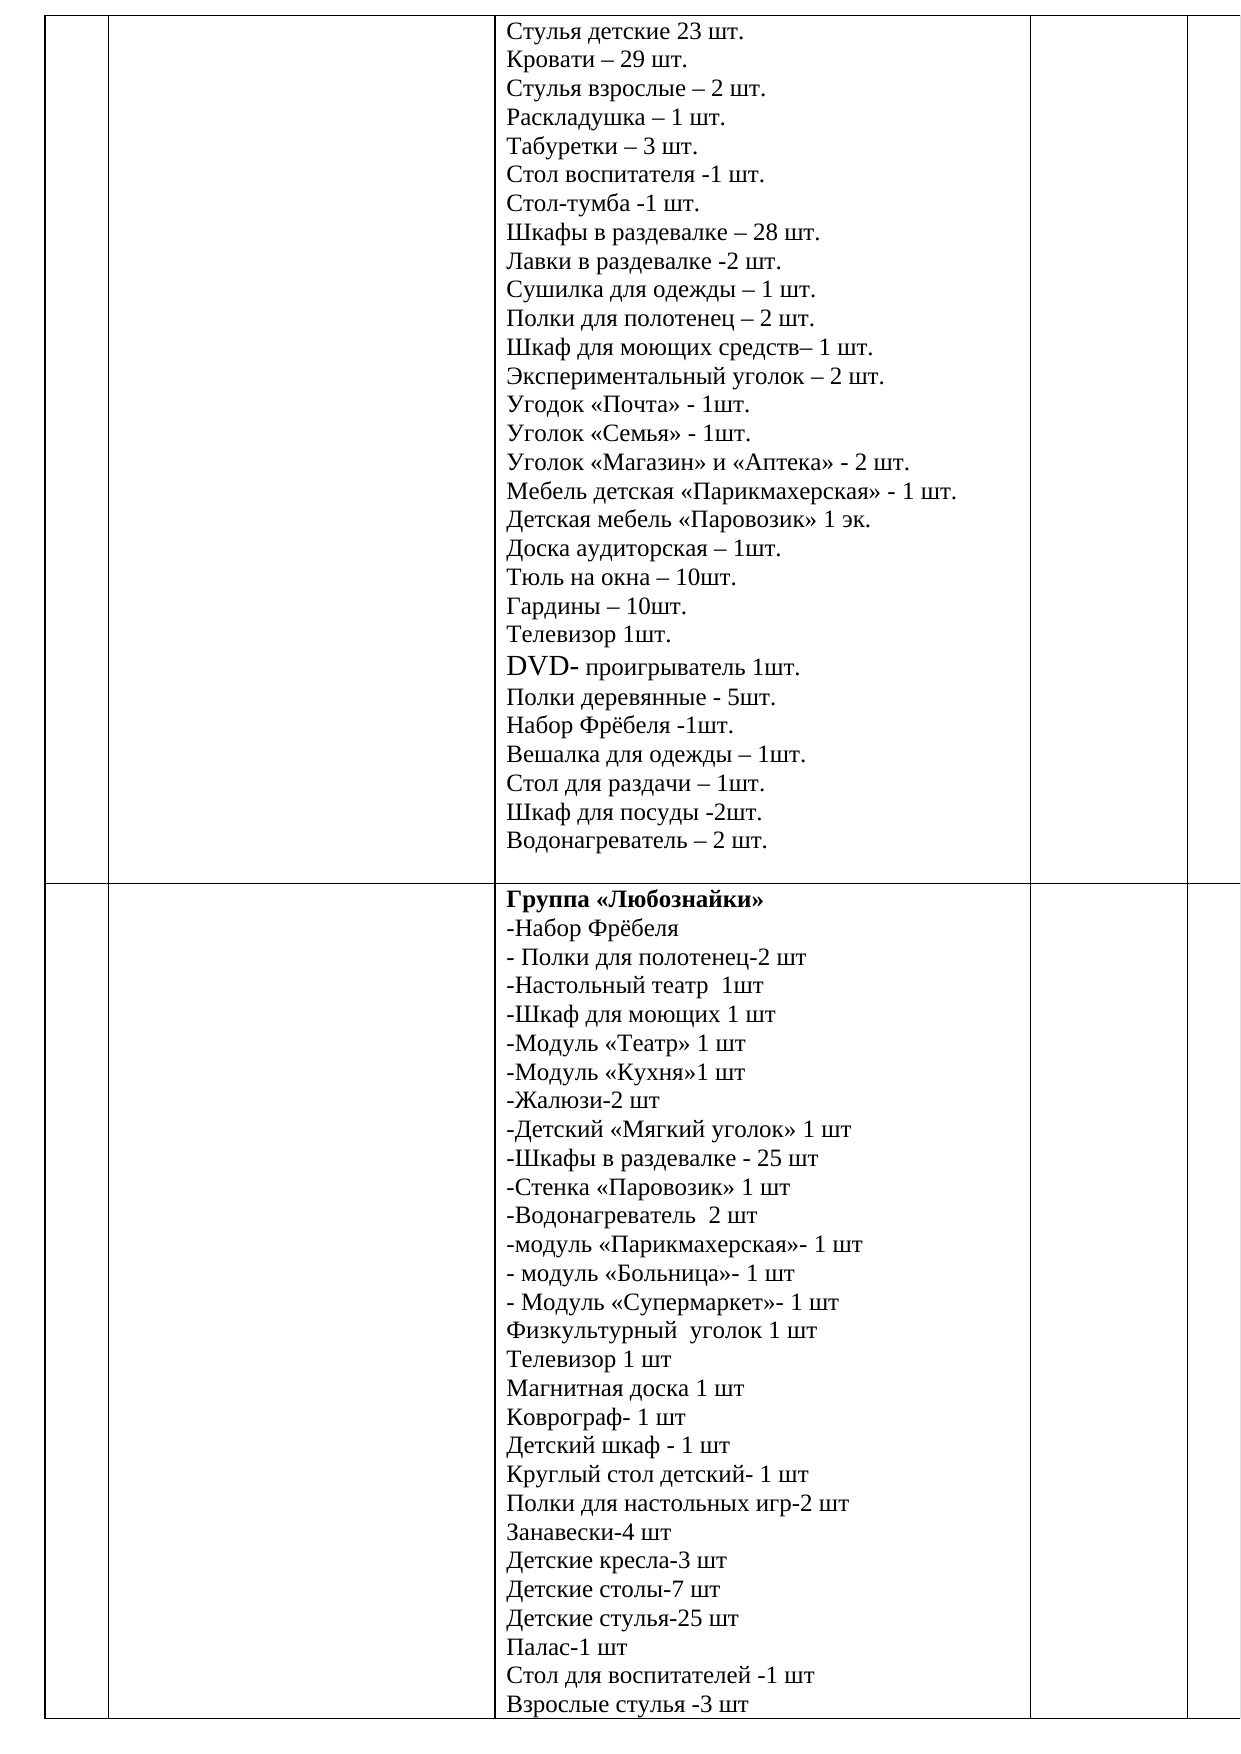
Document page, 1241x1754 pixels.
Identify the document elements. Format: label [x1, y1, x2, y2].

table_cell [496, 16, 1030, 883]
table_cell [1188, 884, 1240, 1718]
table_cell [1031, 884, 1187, 1718]
table_cell [496, 884, 1030, 1718]
table_cell [46, 16, 108, 883]
table_cell [109, 16, 494, 883]
table_cell [46, 884, 108, 1718]
table_cell [1031, 16, 1187, 883]
table_cell [109, 884, 494, 1718]
table_cell [1188, 16, 1240, 883]
